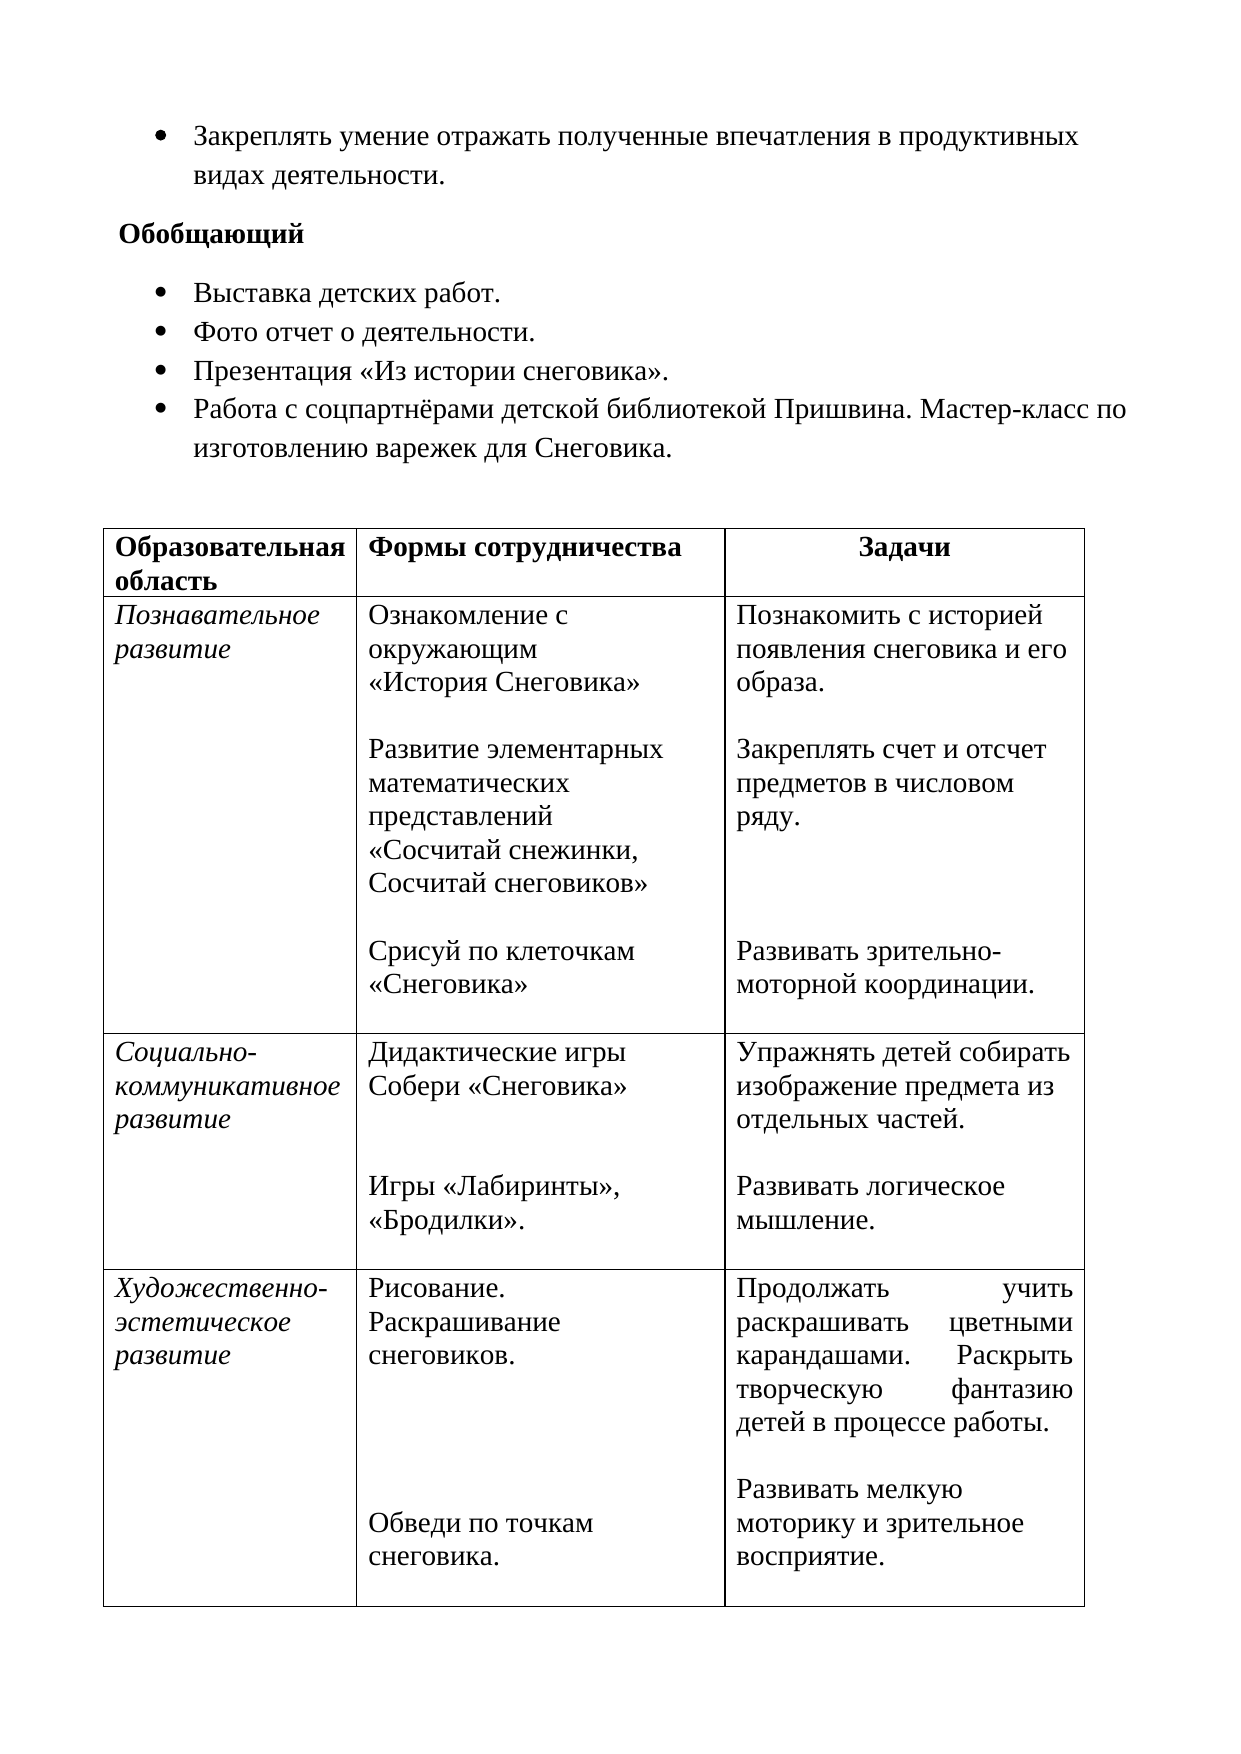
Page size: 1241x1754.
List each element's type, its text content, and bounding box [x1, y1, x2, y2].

text Обобщающий [118, 216, 1152, 250]
list Презентация «Из истории снеговика». [156, 353, 1152, 386]
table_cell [104, 1270, 356, 1606]
table_header Формы сотрудничества [357, 529, 724, 596]
list Закреплять умение отражать полученные впечатления в продуктивных видах деятельности. [156, 118, 1152, 190]
table_cell Познакомить с историей появления снеговика и его образа. Закреплять счет и отсчет предметов в числовом ряду. Развивать зрительно-моторной координации. [726, 597, 1084, 1033]
list Работа с соцпартнёрами детской библиотекой Пришвина. Мастер-класс по изготовлению варежек для Снеговика. [156, 391, 1152, 464]
table_cell Социально-коммуникативное развитие [104, 1034, 356, 1269]
table_header Образовательная область [104, 529, 356, 596]
table_cell Познавательное развитие [104, 597, 356, 1033]
table_cell Упражнять детей собирать изображение предмета из отдельных частей. Развивать логическое мышление. [726, 1034, 1084, 1269]
list Фото отчет о деятельности. [156, 314, 1152, 348]
table_cell Ознакомление с окружающим «История Снеговика» Развитие элементарных математических представлений «Сосчитай снежинки, Сосчитай снеговиков» Срисуй по клеточкам «Снеговика» [357, 597, 724, 1033]
table_header Задачи [726, 529, 1084, 596]
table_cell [726, 1270, 1084, 1606]
table_cell Дидактические игры Собери «Снеговика» Игры «Лабиринты», «Бродилки». [357, 1034, 724, 1269]
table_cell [357, 1270, 724, 1606]
list Выставка детских работ. [156, 276, 1152, 309]
